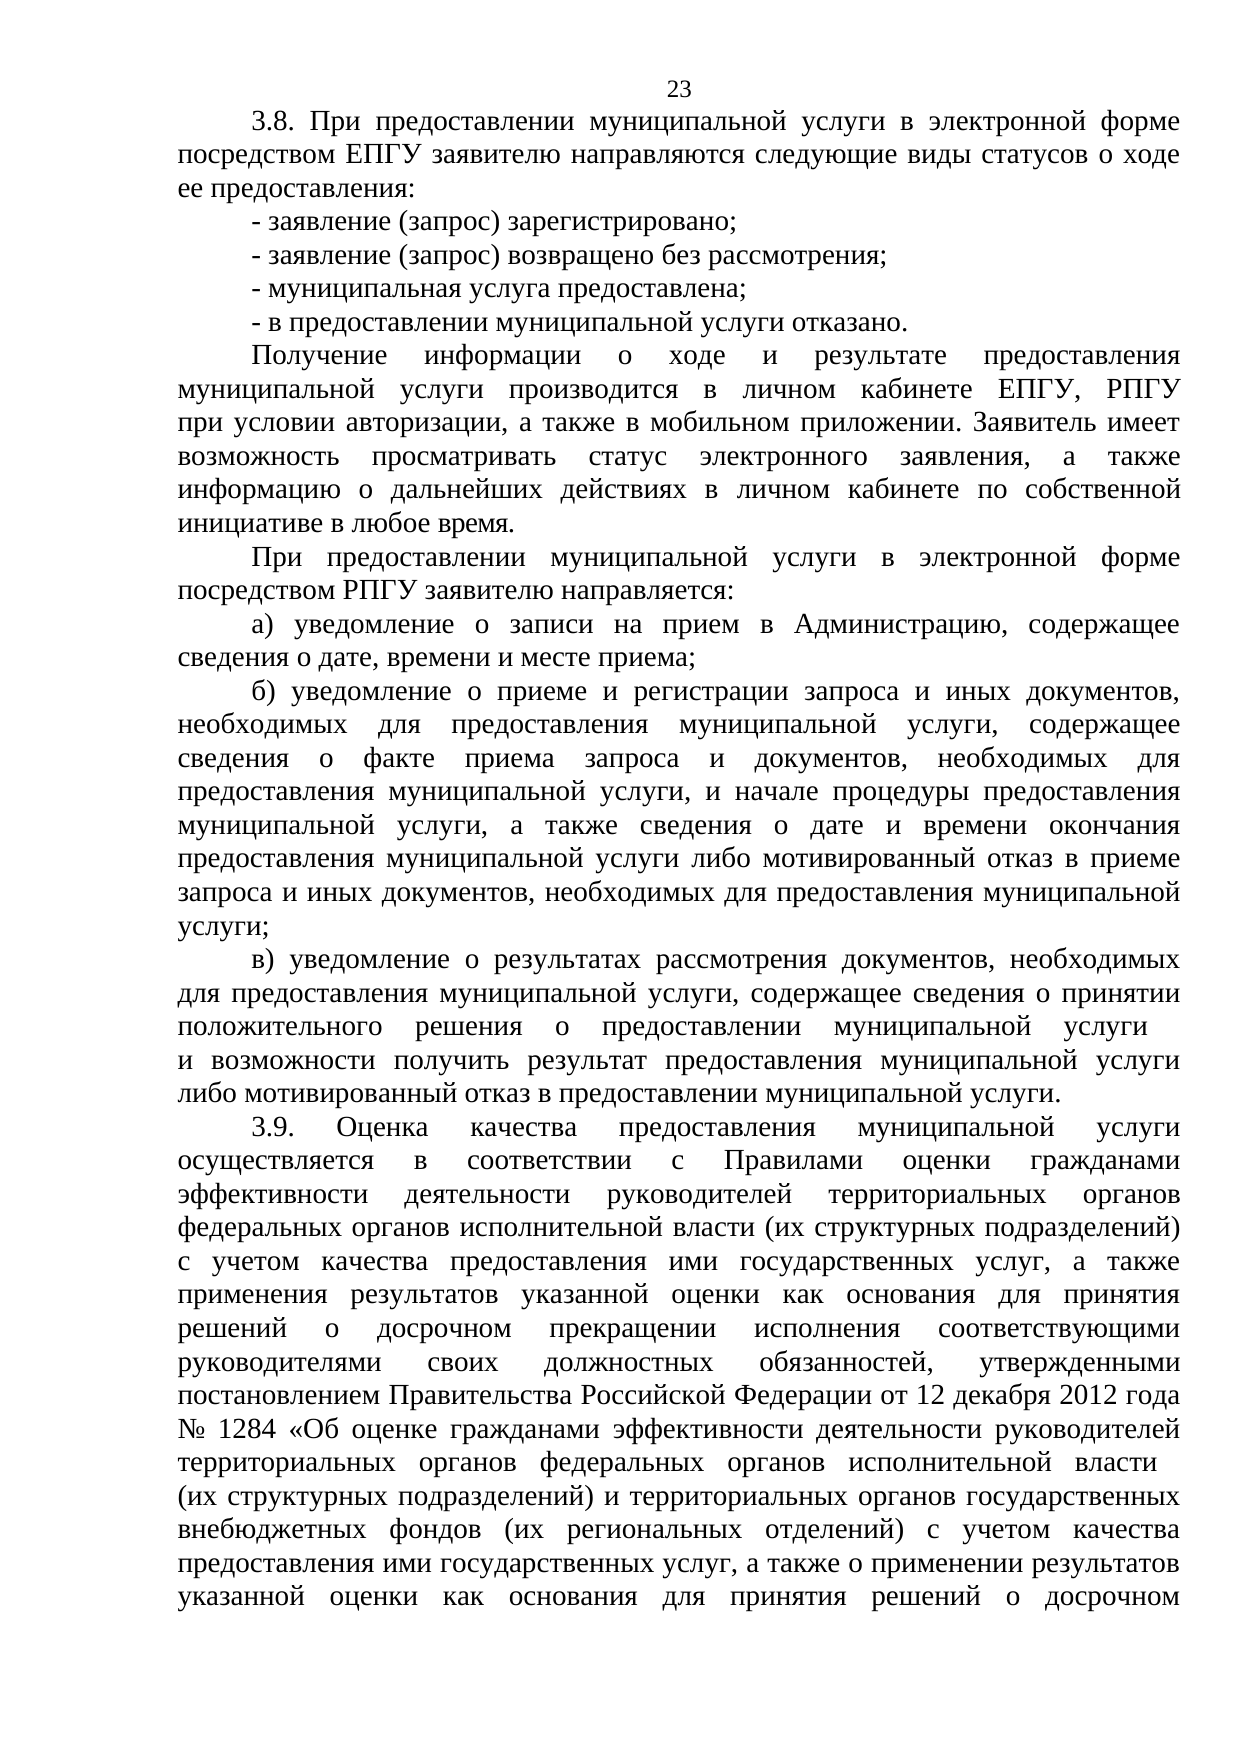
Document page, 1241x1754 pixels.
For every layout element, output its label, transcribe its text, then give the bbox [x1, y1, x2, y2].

text - заявление (запрос) возвращено без рассмотрения; [177, 237, 1181, 270]
text а) уведомление о записи на прием в Администрацию, содержащее сведения о дате, времени и месте приема; [177, 606, 1181, 673]
text 3.8. При предоставлении муниципальной услуги в электронной форме посредством ЕПГУ заявителю направляются следующие виды статусов о ходе ее предоставления: [177, 103, 1181, 203]
text При предоставлении муниципальной услуги в электронной форме посредством РПГУ заявителю направляется: [177, 539, 1181, 606]
text Получение информации о ходе и результате предоставления муниципальной услуги производится в личном кабинете ЕПГУ, РПГУ при условии авторизации, а также в мобильном приложении. Заявитель имеет возможность просматривать статус электронного заявления, а также информацию о дальнейших действиях в личном кабинете по собственной инициативе в любое время. [177, 337, 1181, 539]
text б) уведомление о приеме и регистрации запроса и иных документов, необходимых для предоставления муниципальной услуги, содержащее сведения о факте приема запроса и документов, необходимых для предоставления муниципальной услуги, и начале процедуры предоставления муниципальной услуги, а также сведения о дате и времени окончания предоставления муниципальной услуги либо мотивированный отказ в приеме запроса и иных документов, необходимых для предоставления муниципальной услуги; [177, 673, 1181, 941]
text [177, 1109, 1181, 1612]
text - муниципальная услуга предоставлена; [177, 270, 1181, 304]
text - заявление (запрос) зарегистрировано; [177, 203, 1181, 237]
text - в предоставлении муниципальной услуги отказано. [177, 304, 1181, 337]
text в) уведомление о результатах рассмотрения документов, необходимых для предоставления муниципальной услуги, содержащее сведения о принятии положительного решения о предоставлении муниципальной услуги и возможности получить результат предоставления муниципальной услуги либо мотивированный отказ в предоставлении муниципальной услуги. [177, 941, 1181, 1109]
